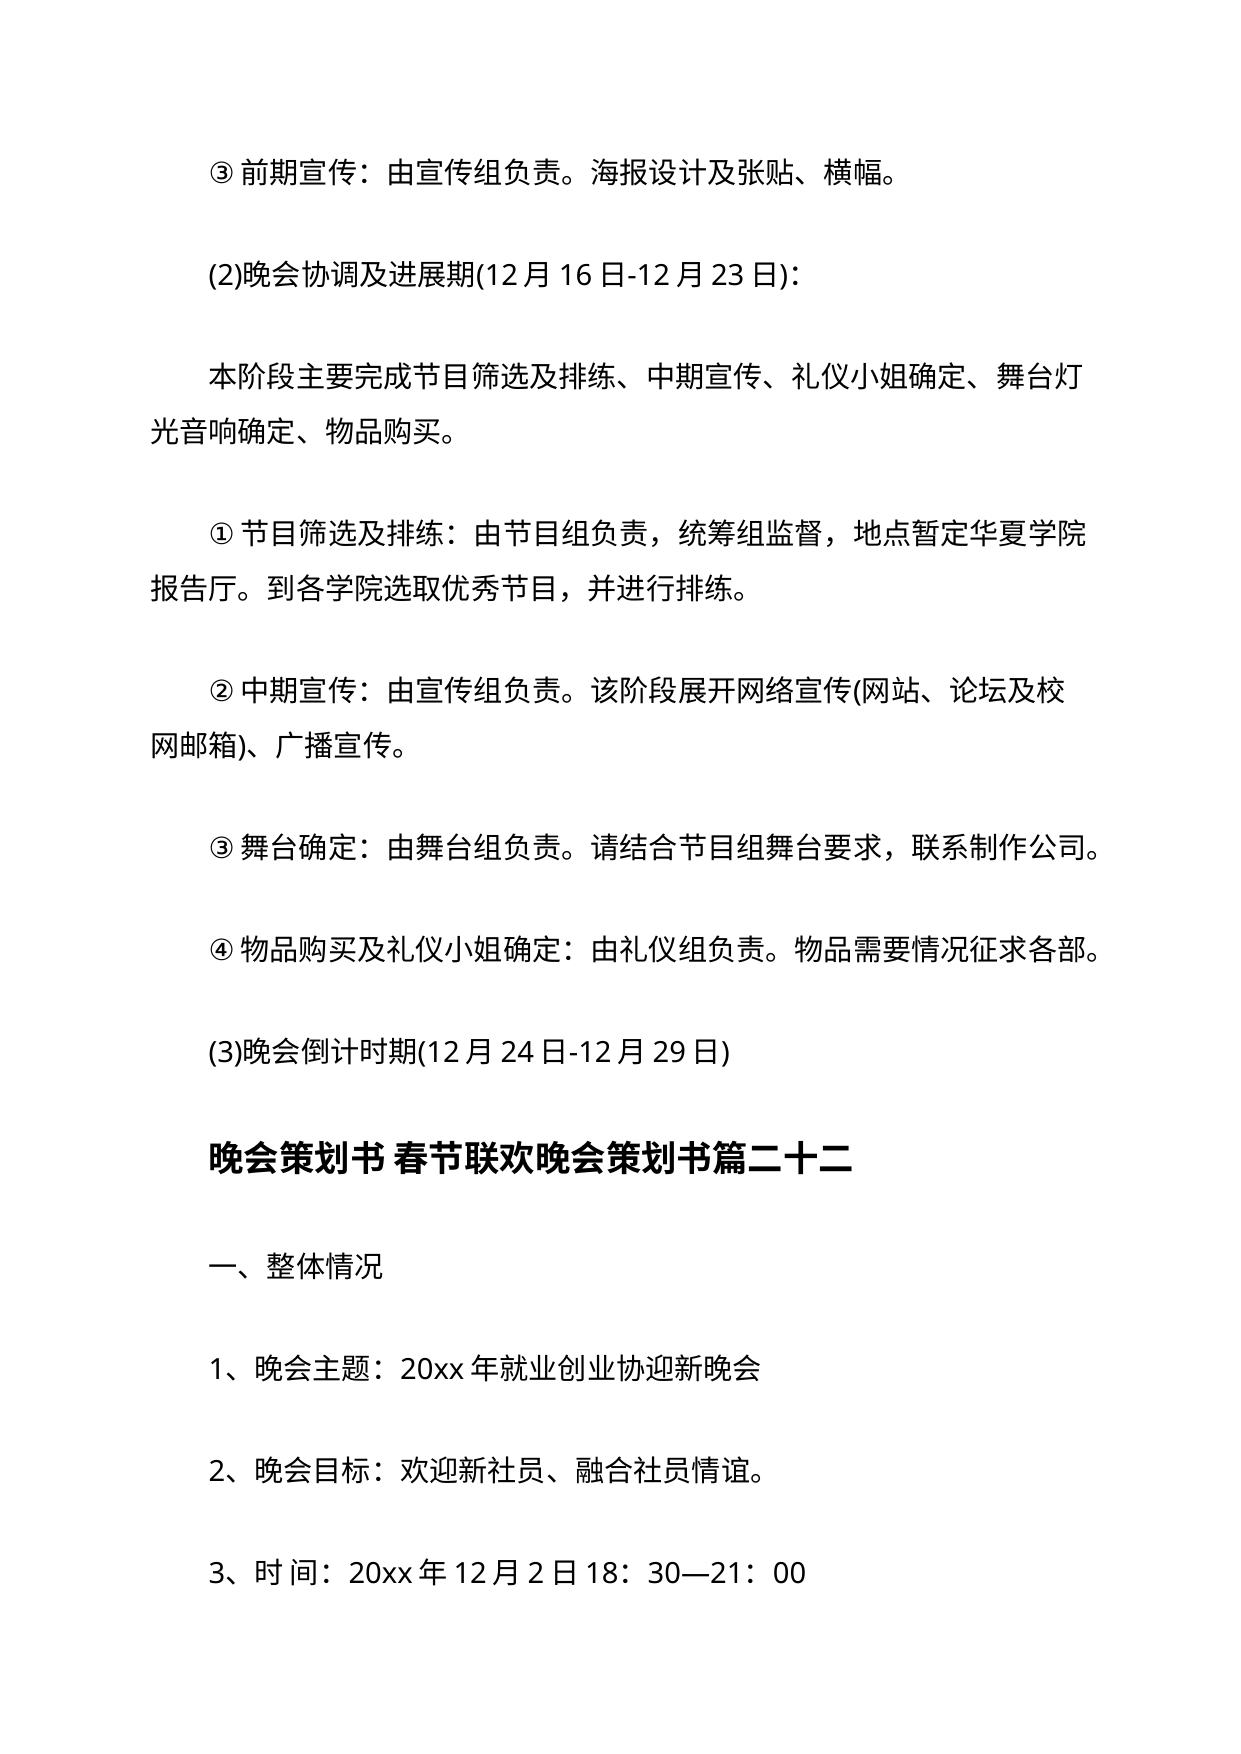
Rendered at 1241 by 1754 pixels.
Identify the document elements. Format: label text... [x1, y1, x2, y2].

text 3、时 间：20xx年12月2日18：30—21：00 [150, 1549, 1090, 1592]
text ①节目筛选及排练：由节目组负责，统筹组监督，地点暂定华夏学院报告厅。到各学院选取优秀节目，并进行排练。 [150, 511, 1090, 608]
text ③前期宣传：由宣传组负责。海报设计及张贴、横幅。 [150, 150, 1090, 192]
text 1、晚会主题：20xx年就业创业协迎新晚会 [150, 1346, 1090, 1388]
text 一、整体情况 [150, 1244, 1090, 1286]
text (2)晚会协调及进展期(12月16日-12月23日)： [150, 252, 1090, 294]
text ②中期宣传：由宣传组负责。该阶段展开网络宣传(网站、论坛及校网邮箱)、广播宣传。 [150, 667, 1090, 765]
text ④物品购买及礼仪小姐确定：由礼仪组负责。物品需要情况征求各部。 [150, 926, 1090, 969]
text 本阶段主要完成节目筛选及排练、中期宣传、礼仪小姐确定、舞台灯光音响确定、物品购买。 [150, 354, 1090, 451]
text 晚会策划书 春节联欢晚会策划书篇二十二 [150, 1130, 1090, 1182]
text ③舞台确定：由舞台组负责。请结合节目组舞台要求，联系制作公司。 [150, 824, 1090, 867]
text (3)晚会倒计时期(12月24日-12月29日) [150, 1028, 1090, 1071]
text 2、晚会目标：欢迎新社员、融合社员情谊。 [150, 1447, 1090, 1490]
